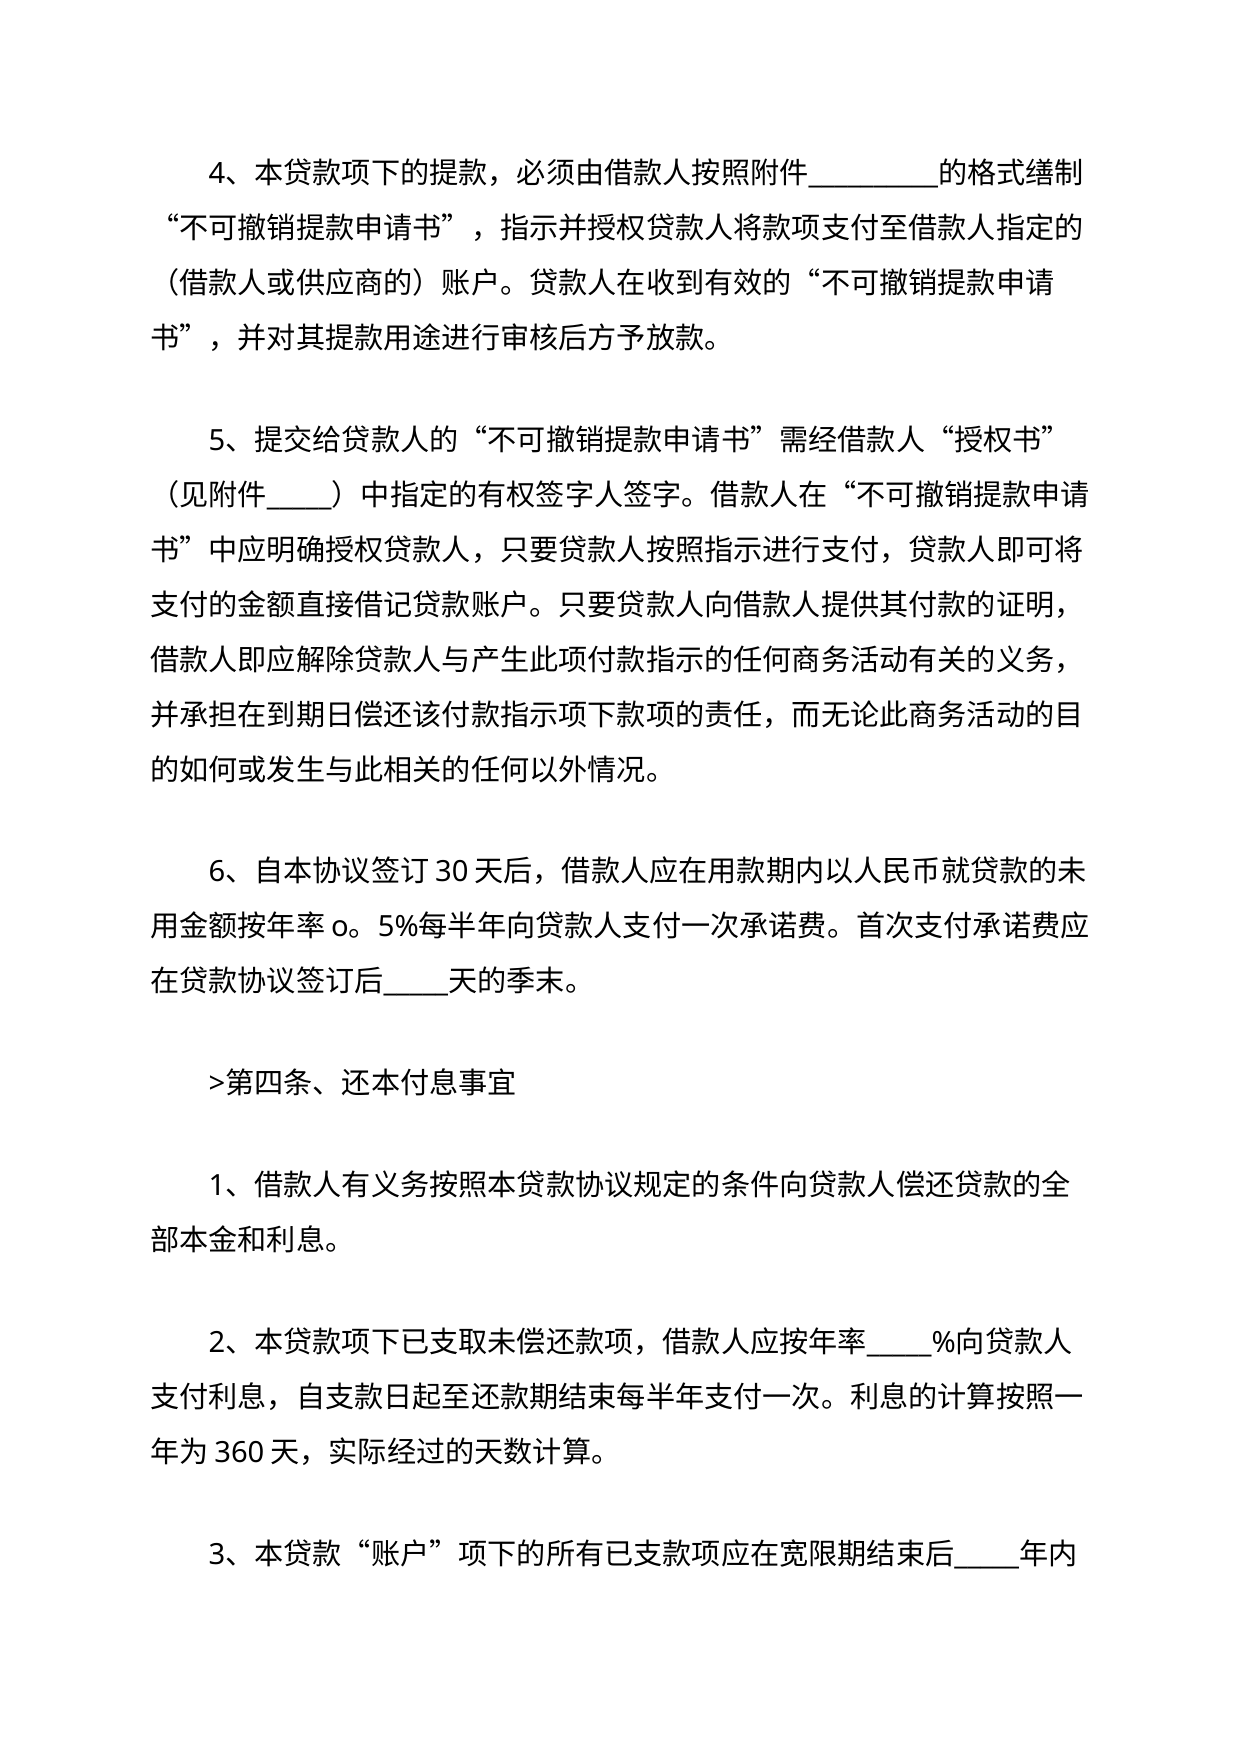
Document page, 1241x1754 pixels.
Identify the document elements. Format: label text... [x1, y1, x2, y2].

text 5、提交给贷款人的“不可撤销提款申请书”需经借款人“授权书”（见附件_____）中指定的有权签字人签字。借款人在“不可撤销提款申请书”中应明确授权贷款人，只要贷款人按照指示进行支付，贷款人即可将支付的金额直接借记贷款账户。只要贷款人向借款人提供其付款的证明，借款人即应解除贷款人与产生此项付款指示的任何商务活动有关的义务，并承担在到期日偿还该付款指示项下款项的责任，而无论此商务活动的目的如何或发生与此相关的任何以外情况。 [150, 417, 1090, 788]
text 1、借款人有义务按照本贷款协议规定的条件向贷款人偿还贷款的全部本金和利息。 [150, 1162, 1090, 1259]
text 2、本贷款项下已支取未偿还款项，借款人应按年率_____%向贷款人支付利息，自支款日起至还款期结束每半年支付一次。利息的计算按照一年为360天，实际经过的天数计算。 [150, 1319, 1090, 1471]
text 6、自本协议签订30天后，借款人应在用款期内以人民币就贷款的未用金额按年率o。5%每半年向贷款人支付一次承诺费。首次支付承诺费应在贷款协议签订后_____天的季末。 [150, 848, 1090, 1000]
text >第四条、还本付息事宜 [150, 1060, 1090, 1102]
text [150, 1531, 1090, 1573]
text 4、本贷款项下的提款，必须由借款人按照附件__________的格式缮制“不可撤销提款申请书”，指示并授权贷款人将款项支付至借款人指定的（借款人或供应商的）账户。贷款人在收到有效的“不可撤销提款申请书”，并对其提款用途进行审核后方予放款。 [150, 150, 1090, 357]
